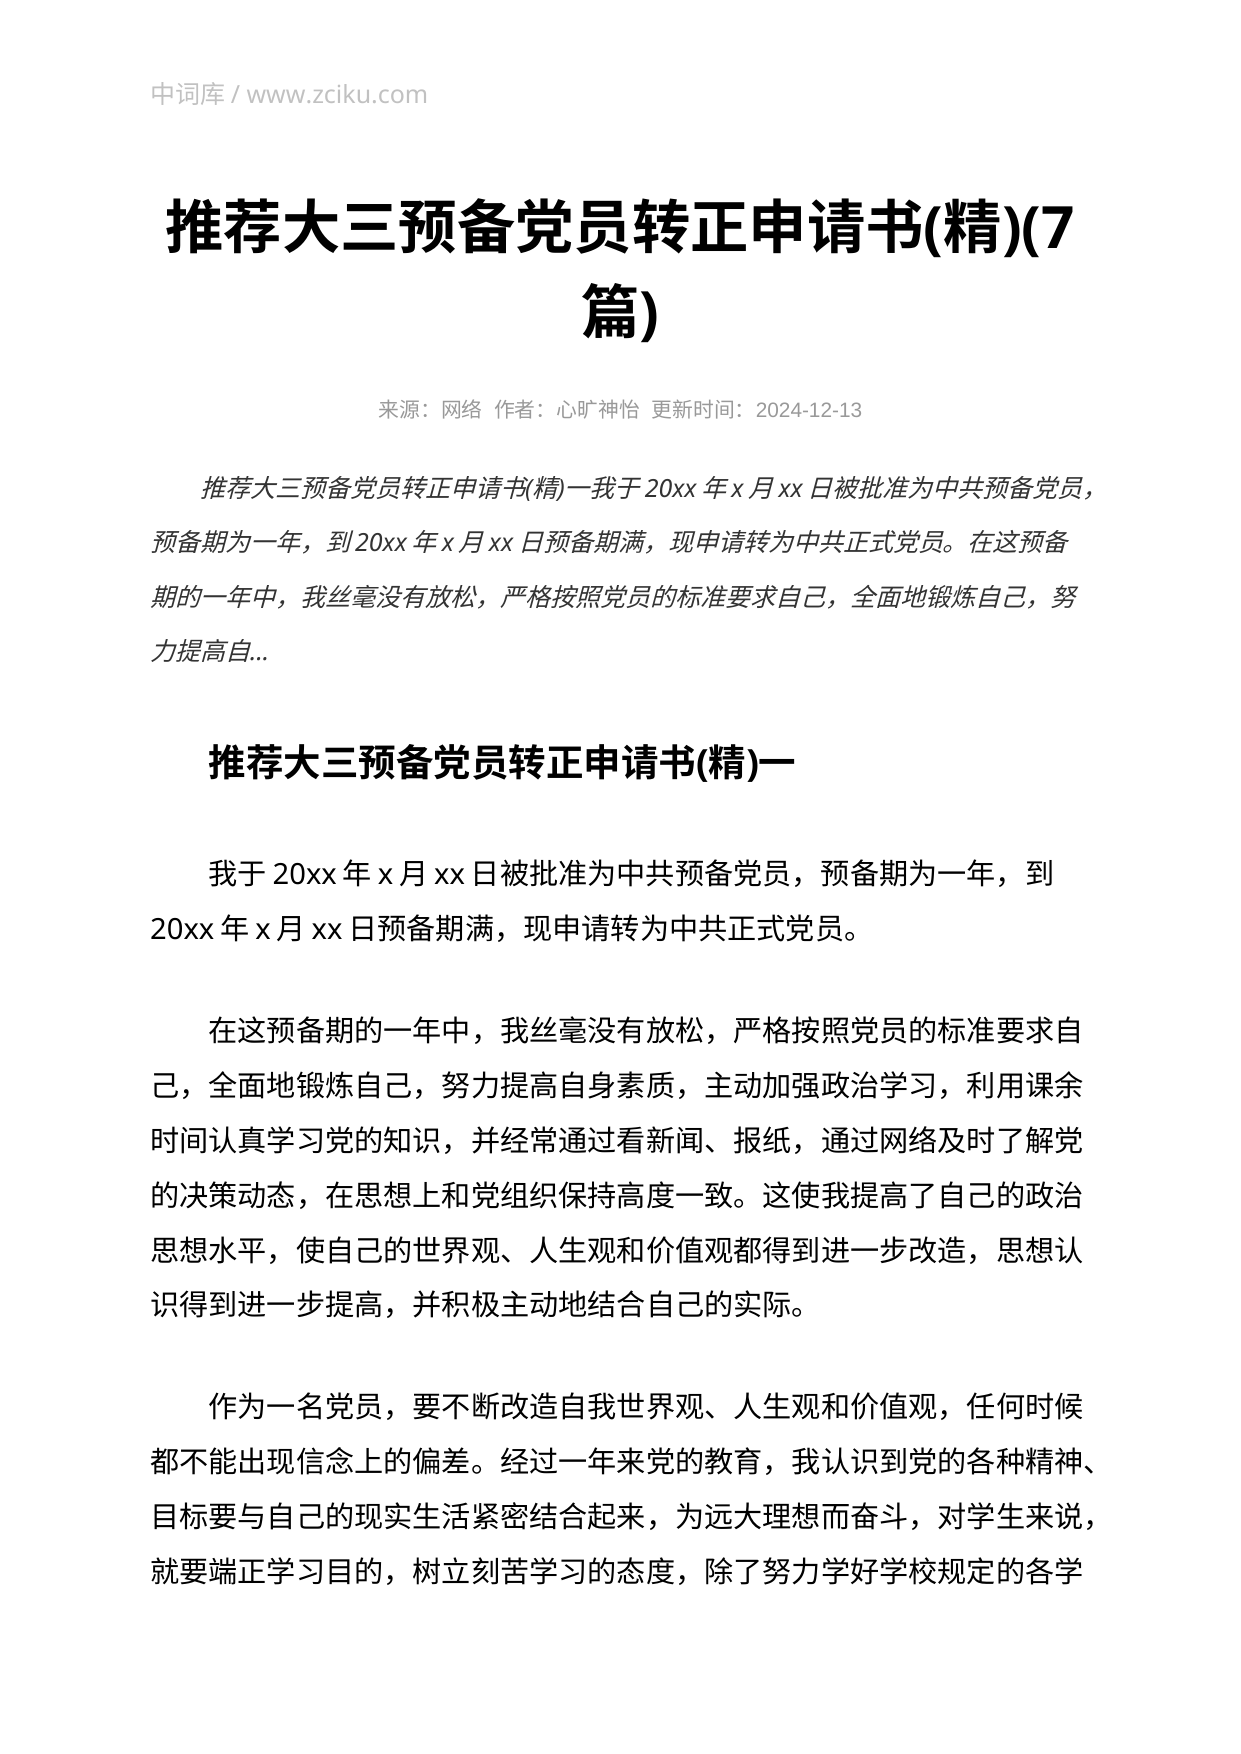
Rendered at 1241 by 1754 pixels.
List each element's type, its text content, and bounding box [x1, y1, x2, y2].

subtitle 推荐大三预备党员转正申请书(精)(7篇) [150, 181, 1090, 351]
text 在这预备期的一年中，我丝毫没有放松，严格按照党员的标准要求自己，全面地锻炼自己，努力提高自身素质，主动加强政治学习，利用课余时间认真学习党的知识，并经常通过看新闻、报纸，通过网络及时了解党的决策动态，在思想上和党组织保持高度一致。这使我提高了自己的政治思想水平，使自己的世界观、人生观和价值观都得到进一步改造，思想认识得到进一步提高，并积极主动地结合自己的实际。 [150, 1007, 1090, 1324]
text 推荐大三预备党员转正申请书(精)一 [150, 733, 1090, 787]
text 推荐大三预备党员转正申请书(精)一我于20xx年x月xx日被批准为中共预备党员，预备期为一年，到20xx年x月xx日预备期满，现申请转为中共正式党员。在这预备期的一年中，我丝毫没有放松，严格按照党员的标准要求自己，全面地锻炼自己，努力提高自... [150, 468, 1090, 668]
text 来源：网络 作者：心旷神怡 更新时间：2024-12-13 [150, 398, 1090, 422]
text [150, 1384, 1090, 1591]
text 我于20xx年x月xx日被批准为中共预备党员，预备期为一年，到20xx年x月xx日预备期满，现申请转为中共正式党员。 [150, 851, 1090, 948]
